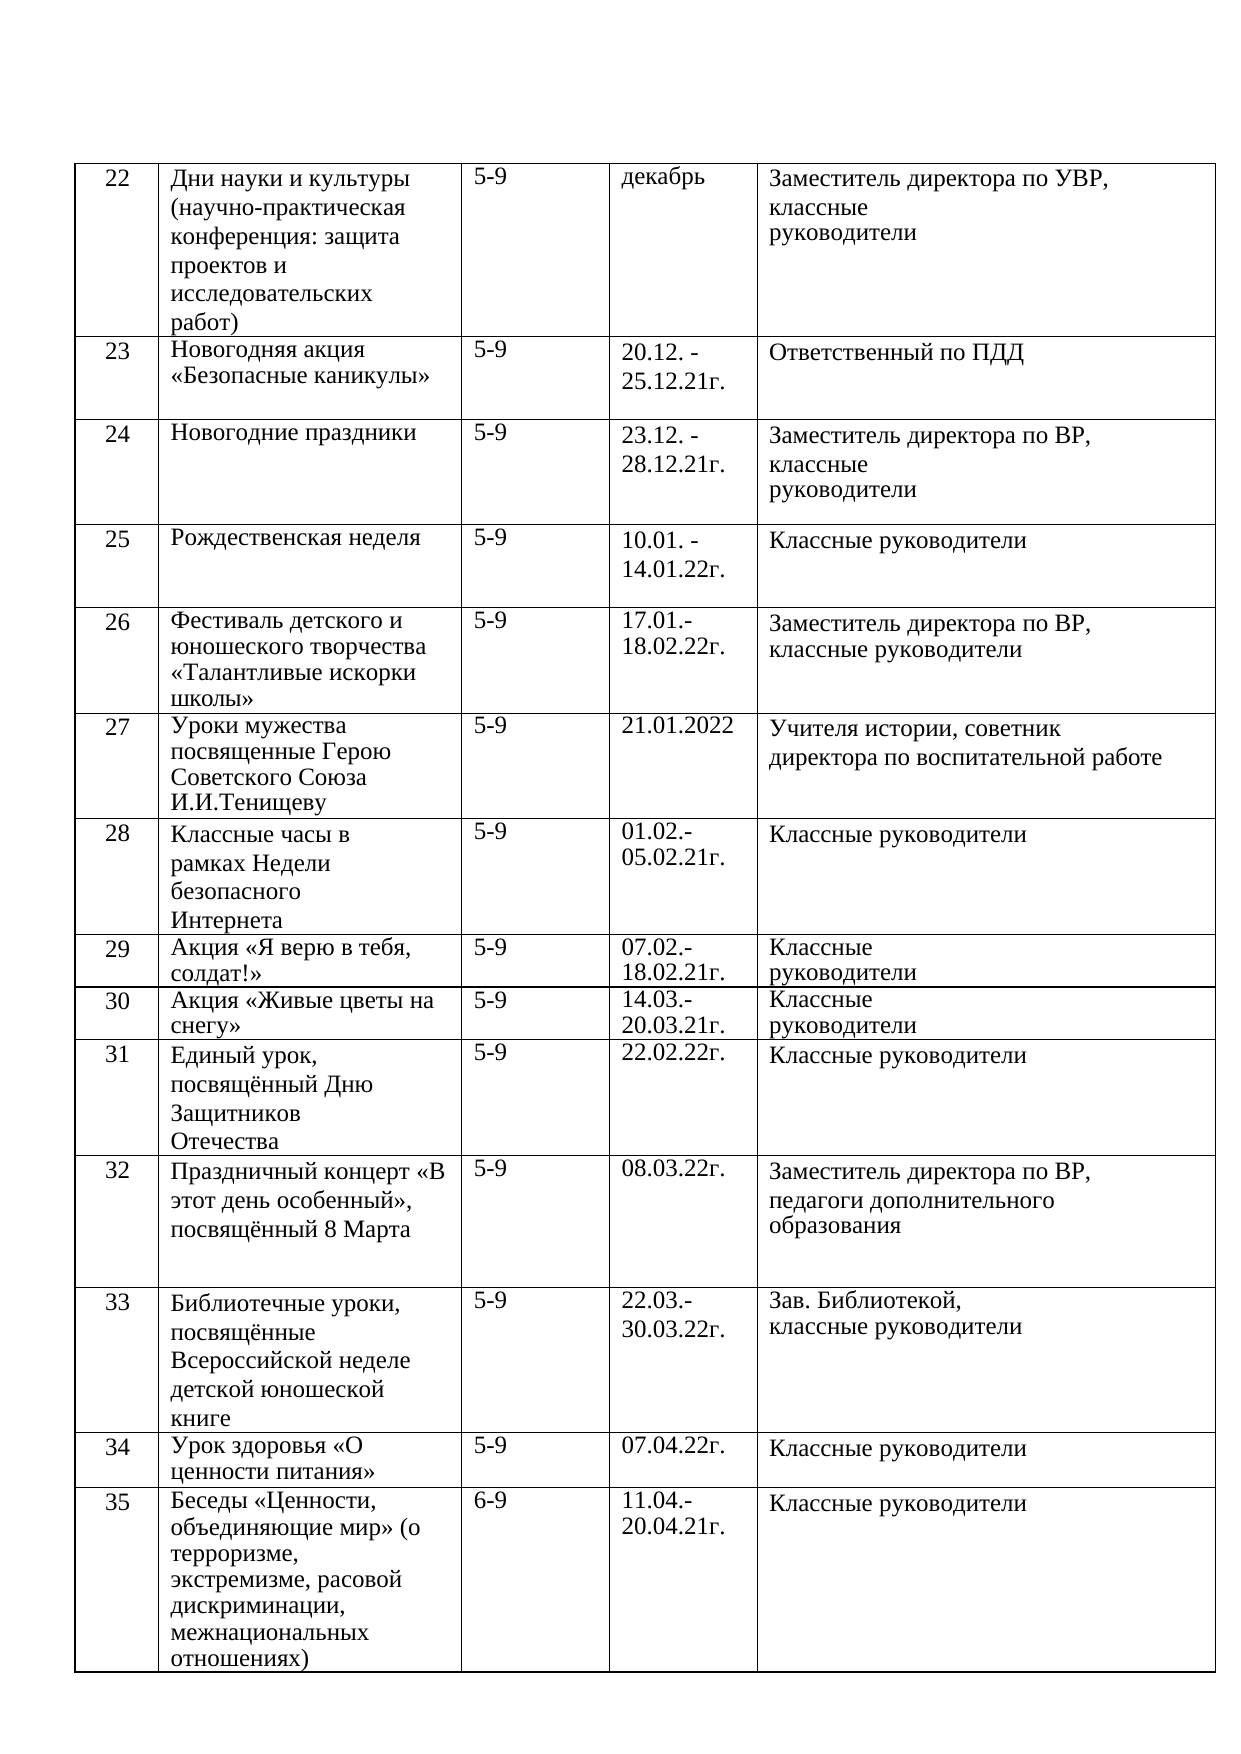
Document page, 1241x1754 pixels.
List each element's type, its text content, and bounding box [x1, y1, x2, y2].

table_cell Заместитель директора по ВР, классные руководители [758, 608, 1215, 712]
table_cell 33 [76, 1288, 158, 1432]
table_cell 28 [76, 819, 158, 934]
table_cell Учителя истории, советник директора по воспитательной работе [758, 714, 1215, 818]
table_cell Классные руководители [758, 935, 1215, 986]
table_cell 23.12. - 28.12.21г. [610, 420, 757, 524]
table_cell Акция «Живые цветы на снегу» [159, 988, 461, 1039]
table_cell 17.01.- 18.02.22г. [610, 608, 757, 712]
table_cell 25 [76, 525, 158, 607]
table_cell Заместитель директора по ВР, педагоги дополнительного образования [758, 1156, 1215, 1287]
table_cell 11.04.- 20.04.21г. [610, 1488, 757, 1671]
table_cell Заместитель директора по УВР, классные руководители [758, 164, 1215, 336]
table_cell 5-9 [462, 164, 609, 336]
table_cell 5-9 [462, 608, 609, 712]
table_cell 5-9 [462, 1433, 609, 1487]
table_cell Заместитель директора по ВР, классные руководители [758, 420, 1215, 524]
table_cell 34 [76, 1433, 158, 1487]
table_cell 08.03.22г. [610, 1156, 757, 1287]
table_cell 5-9 [462, 1288, 609, 1432]
table_cell Новогодние праздники [159, 420, 461, 524]
table_cell 5-9 [462, 525, 609, 607]
table_cell Беседы «Ценности, объединяющие мир» (о терроризме, экстремизме, расовой дискриминации, межнациональных отношениях) [159, 1488, 461, 1671]
table_cell 5-9 [462, 819, 609, 934]
table_cell 5-9 [462, 714, 609, 818]
table_cell 01.02.- 05.02.21г. [610, 819, 757, 934]
table_cell 6-9 [462, 1488, 609, 1671]
table_cell 5-9 [462, 1156, 609, 1287]
table_cell Классные руководители [758, 1433, 1215, 1487]
table_cell 22.03.- 30.03.22г. [610, 1288, 757, 1432]
table_cell Классные руководители [758, 988, 1215, 1039]
table_cell 20.12. - 25.12.21г. [610, 337, 757, 419]
table_cell Ответственный по ПДД [758, 337, 1215, 419]
table_cell 26 [76, 608, 158, 712]
table_cell Фестиваль детского и юношеского творчества «Талантливые искорки школы» [159, 608, 461, 712]
table_cell Новогодняя акция «Безопасные каникулы» [159, 337, 461, 419]
table_cell 29 [76, 935, 158, 986]
table_cell Рождественская неделя [159, 525, 461, 607]
table_cell Урок здоровья «О ценности питания» [159, 1433, 461, 1487]
table_cell 24 [76, 420, 158, 524]
table_cell 27 [76, 714, 158, 818]
table_cell 5-9 [462, 1040, 609, 1155]
table_cell декабрь [610, 164, 757, 336]
table_cell 5-9 [462, 935, 609, 986]
table_cell 30 [76, 988, 158, 1039]
table_cell 07.02.- 18.02.21г. [610, 935, 757, 986]
table_cell 22.02.22г. [610, 1040, 757, 1155]
table_cell 10.01. - 14.01.22г. [610, 525, 757, 607]
table_cell Классные руководители [758, 525, 1215, 607]
table_cell Классные часы в рамках Недели безопасного Интернета [159, 819, 461, 934]
table_cell Праздничный концерт «В этот день особенный», посвящённый 8 Марта [159, 1156, 461, 1287]
table_cell 31 [76, 1040, 158, 1155]
table_cell 21.01.2022 [610, 714, 757, 818]
table_cell 32 [76, 1156, 158, 1287]
table_cell Уроки мужества посвященные Герою Советского Союза И.И.Тенищеву [159, 714, 461, 818]
table_cell 14.03.- 20.03.21г. [610, 988, 757, 1039]
table_cell Единый урок, посвящённый Дню Защитников Отечества [159, 1040, 461, 1155]
table_cell Библиотечные уроки, посвящённые Всероссийской неделе детской юношеской книге [159, 1288, 461, 1432]
table_cell 5-9 [462, 337, 609, 419]
table_cell 5-9 [462, 988, 609, 1039]
table_cell 22 [76, 164, 158, 336]
table_cell Зав. Библиотекой, классные руководители [758, 1288, 1215, 1432]
table_cell Классные руководители [758, 1040, 1215, 1155]
table_cell 23 [76, 337, 158, 419]
table_cell Дни науки и культуры (научно-практическая конференция: защита проектов и исследовательских работ) [159, 164, 461, 336]
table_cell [758, 1488, 1215, 1671]
table_cell Акция «Я верю в тебя, солдат!» [159, 935, 461, 986]
table_cell 35 [76, 1488, 158, 1671]
table_cell 07.04.22г. [610, 1433, 757, 1487]
table_cell Классные руководители [758, 819, 1215, 934]
table_cell 5-9 [462, 420, 609, 524]
